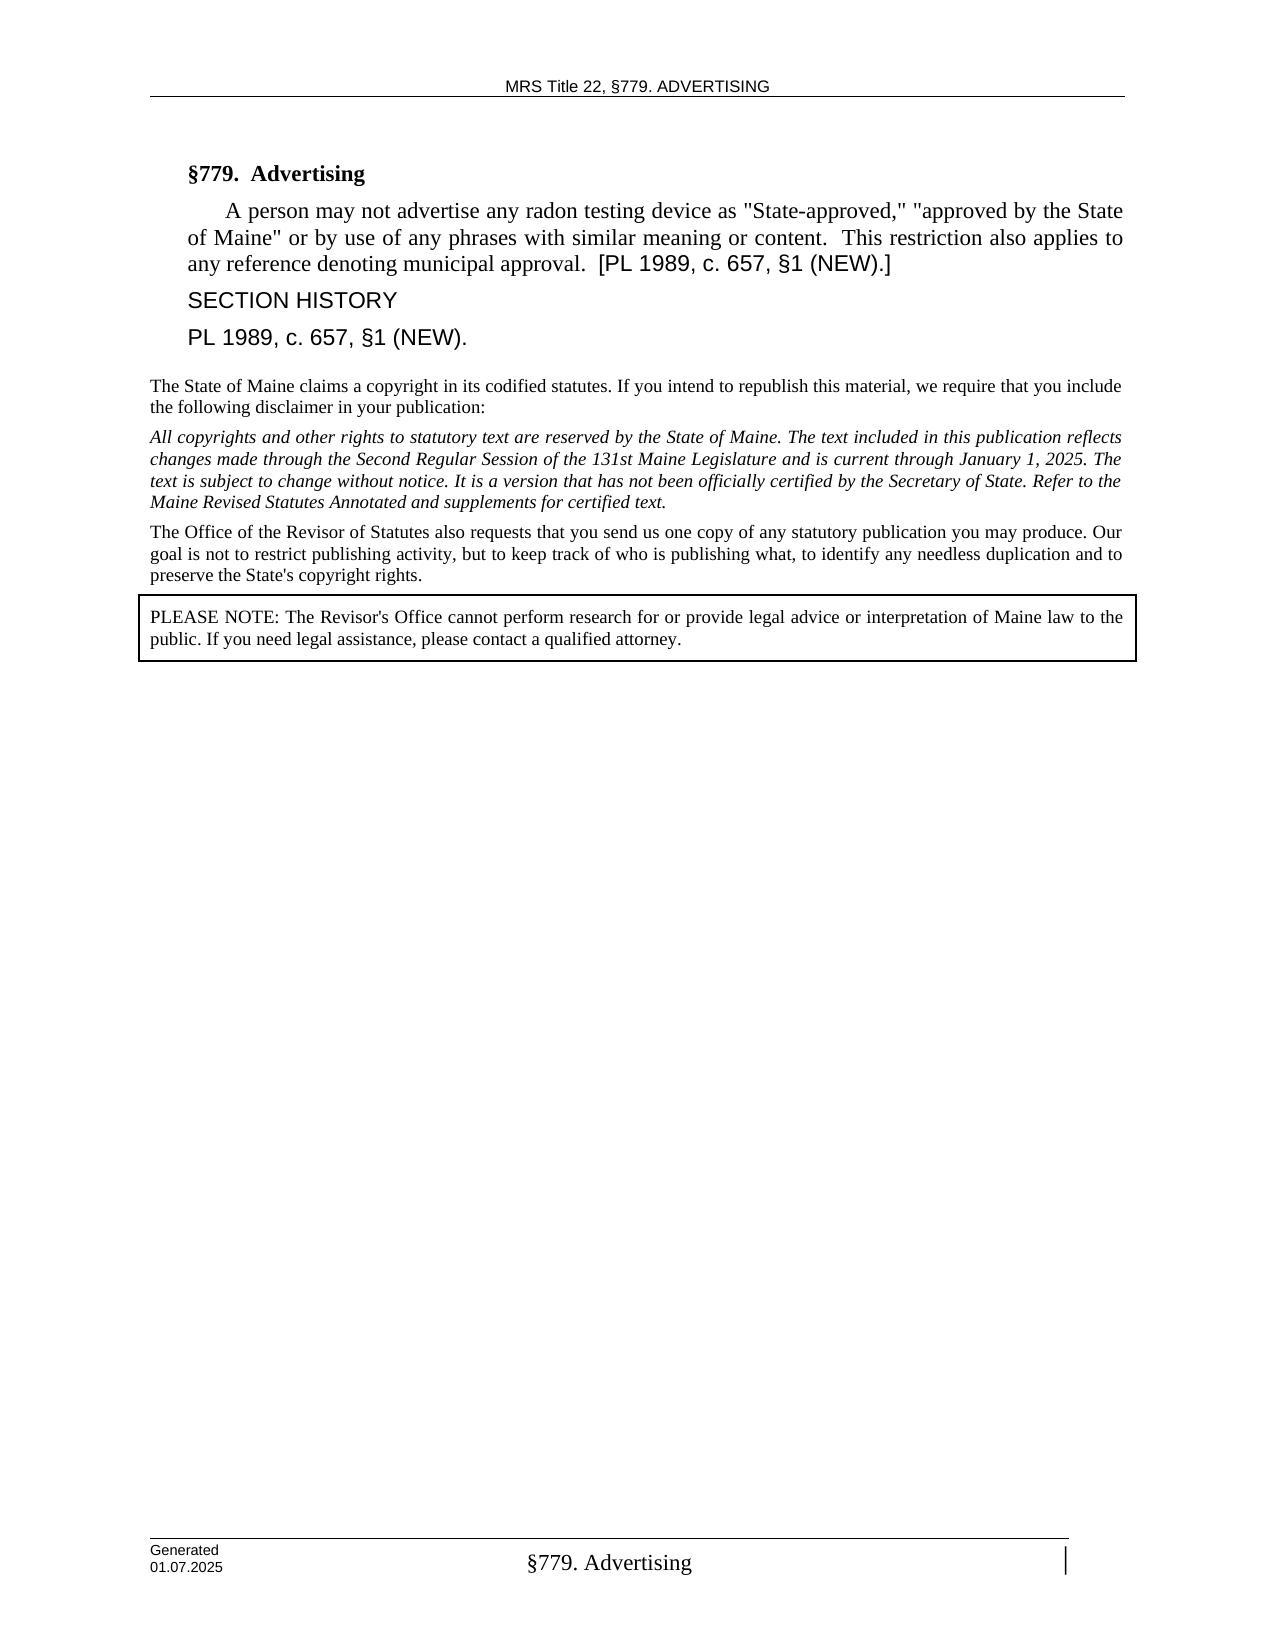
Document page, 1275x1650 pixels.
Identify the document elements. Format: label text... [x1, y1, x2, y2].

text The State of Maine claims a copyright in its codified statutes. If you intend to republish this material, we require that you include the following disclaimer in your publication: [150, 375, 1125, 418]
text PL 1989, c. 657, §1 (NEW). [187, 323, 1125, 350]
text PLEASE NOTE: The Revisor's Office cannot perform research for or provide legal advice or interpretation of Maine law to the public. If you need legal assistance, please contact a qualified attorney. [140, 596, 1135, 660]
text §779. Advertising [187, 160, 1125, 187]
text SECTION HISTORY [187, 287, 1125, 313]
text All copyrights and other rights to statutory text are reserved by the State of Maine. The text included in this publication reflects changes made through the Second Regular Session of the 131st Maine Legislature and is current through January 1, 2025 . The text is subject to change without notice. It is a version that has not been officially certified by the Secretary of State. Refer to the Maine Revised Statutes Annotated and supplements for certified text. [150, 426, 1125, 513]
text The Office of the Revisor of Statutes also requests that you send us one copy of any statutory publication you may produce. Our goal is not to restrict publishing activity, but to keep track of who is publishing what, to identify any needless duplication and to preserve the State's copyright rights. [150, 521, 1125, 586]
text A person may not advertise any radon testing device as "State-approved," "approved by the State of Maine" or by use of any phrases with similar meaning or content. This restriction also applies to any reference denoting municipal approval. [PL 1989, c. 657, §1 (NEW).] [187, 197, 1125, 276]
